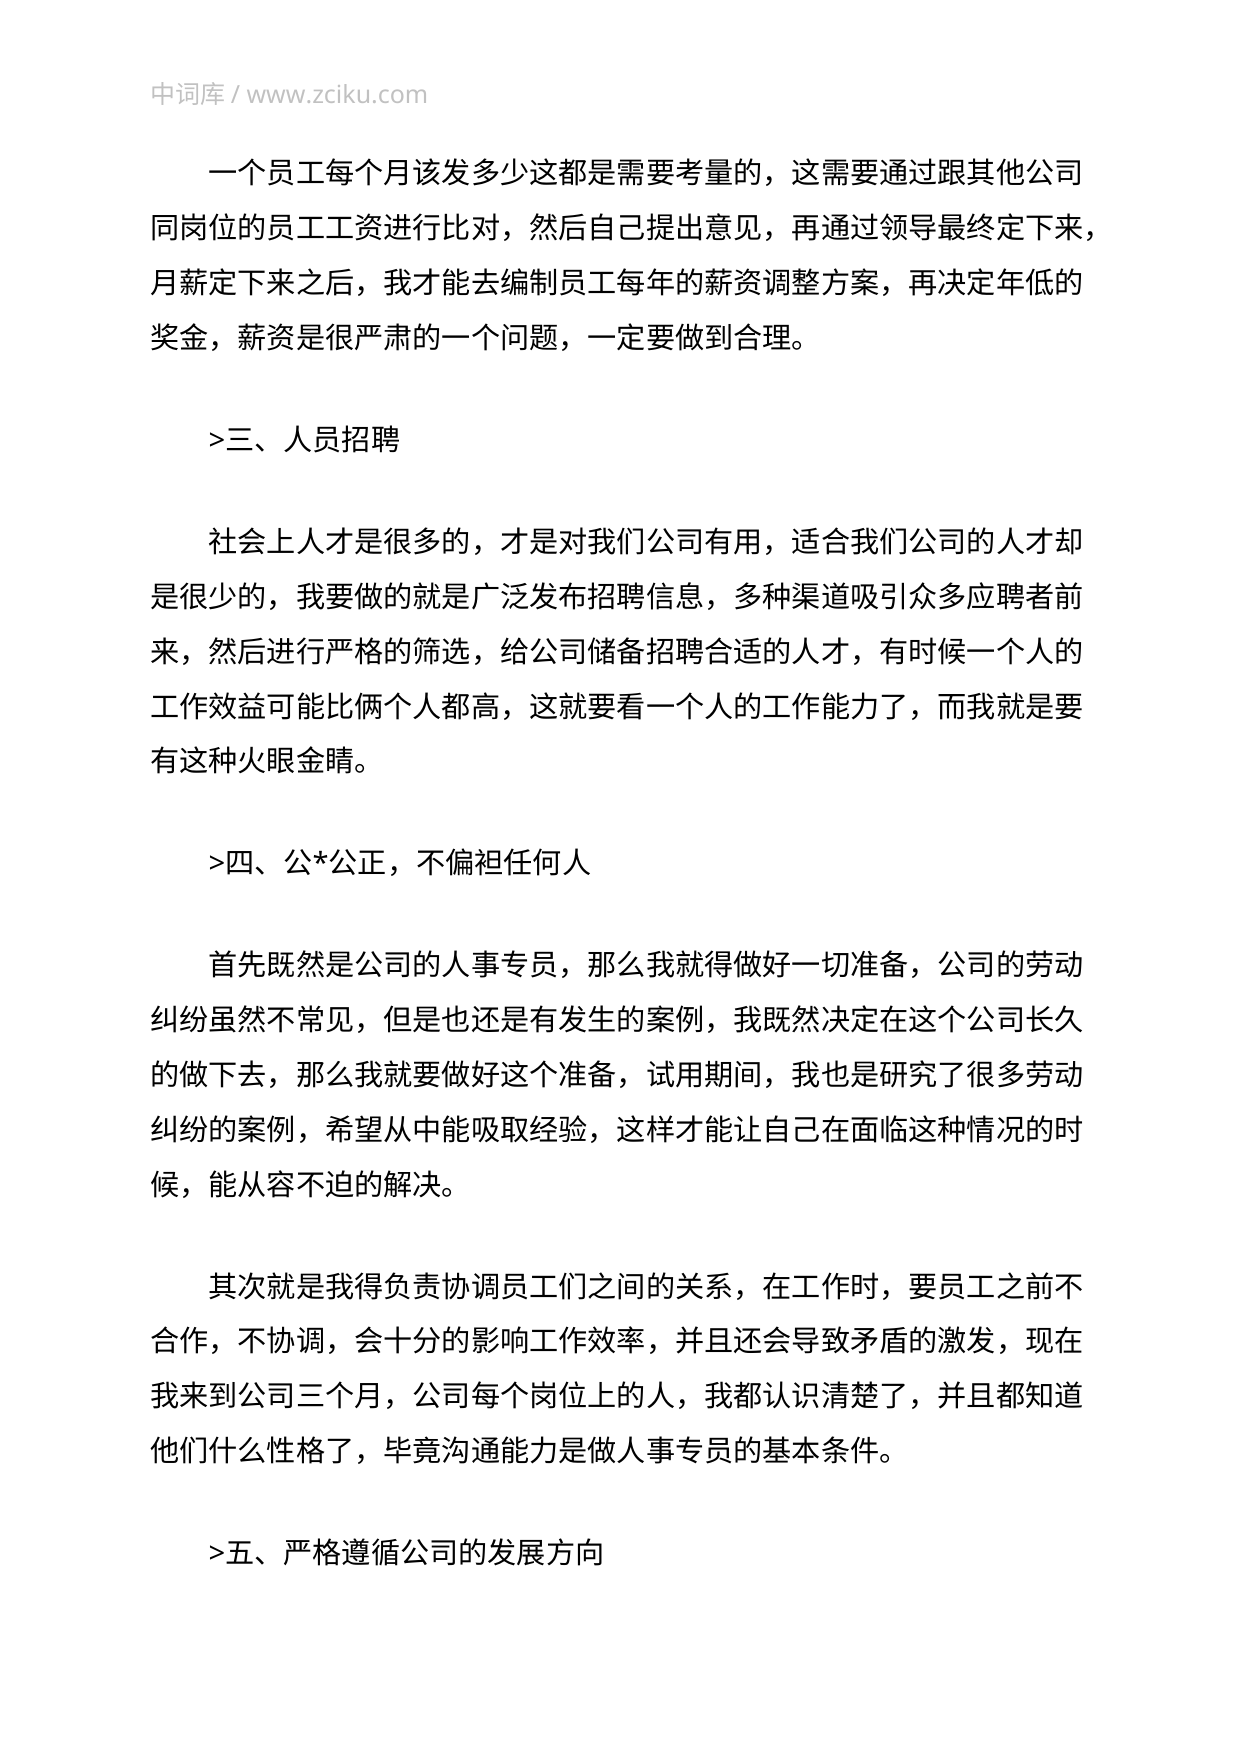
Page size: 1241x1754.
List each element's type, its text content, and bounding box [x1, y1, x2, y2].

text >三、人员招聘 [150, 416, 1090, 459]
text 一个员工每个月该发多少这都是需要考量的，这需要通过跟其他公司同岗位的员工工资进行比对，然后自己提出意见，再通过领导最终定下来，月薪定下来之后，我才能去编制员工每年的薪资调整方案，再决定年低的奖金，薪资是很严肃的一个问题，一定要做到合理。 [150, 150, 1090, 357]
text >四、公*公正，不偏袒任何人 [150, 840, 1090, 882]
text 其次就是我得负责协调员工们之间的关系，在工作时，要员工之前不合作，不协调，会十分的影响工作效率，并且还会导致矛盾的激发，现在我来到公司三个月，公司每个岗位上的人，我都认识清楚了，并且都知道他们什么性格了，毕竟沟通能力是做人事专员的基本条件。 [150, 1263, 1090, 1470]
text 社会上人才是很多的，才是对我们公司有用，适合我们公司的人才却是很少的，我要做的就是广泛发布招聘信息，多种渠道吸引众多应聘者前来，然后进行严格的筛选，给公司储备招聘合适的人才，有时候一个人的工作效益可能比俩个人都高，这就要看一个人的工作能力了，而我就是要有这种火眼金睛。 [150, 518, 1090, 780]
text >五、严格遵循公司的发展方向 [150, 1529, 1090, 1572]
text 首先既然是公司的人事专员，那么我就得做好一切准备，公司的劳动纠纷虽然不常见，但是也还是有发生的案例，我既然决定在这个公司长久的做下去，那么我就要做好这个准备，试用期间，我也是研究了很多劳动纠纷的案例，希望从中能吸取经验，这样才能让自己在面临这种情况的时候，能从容不迫的解决。 [150, 942, 1090, 1204]
